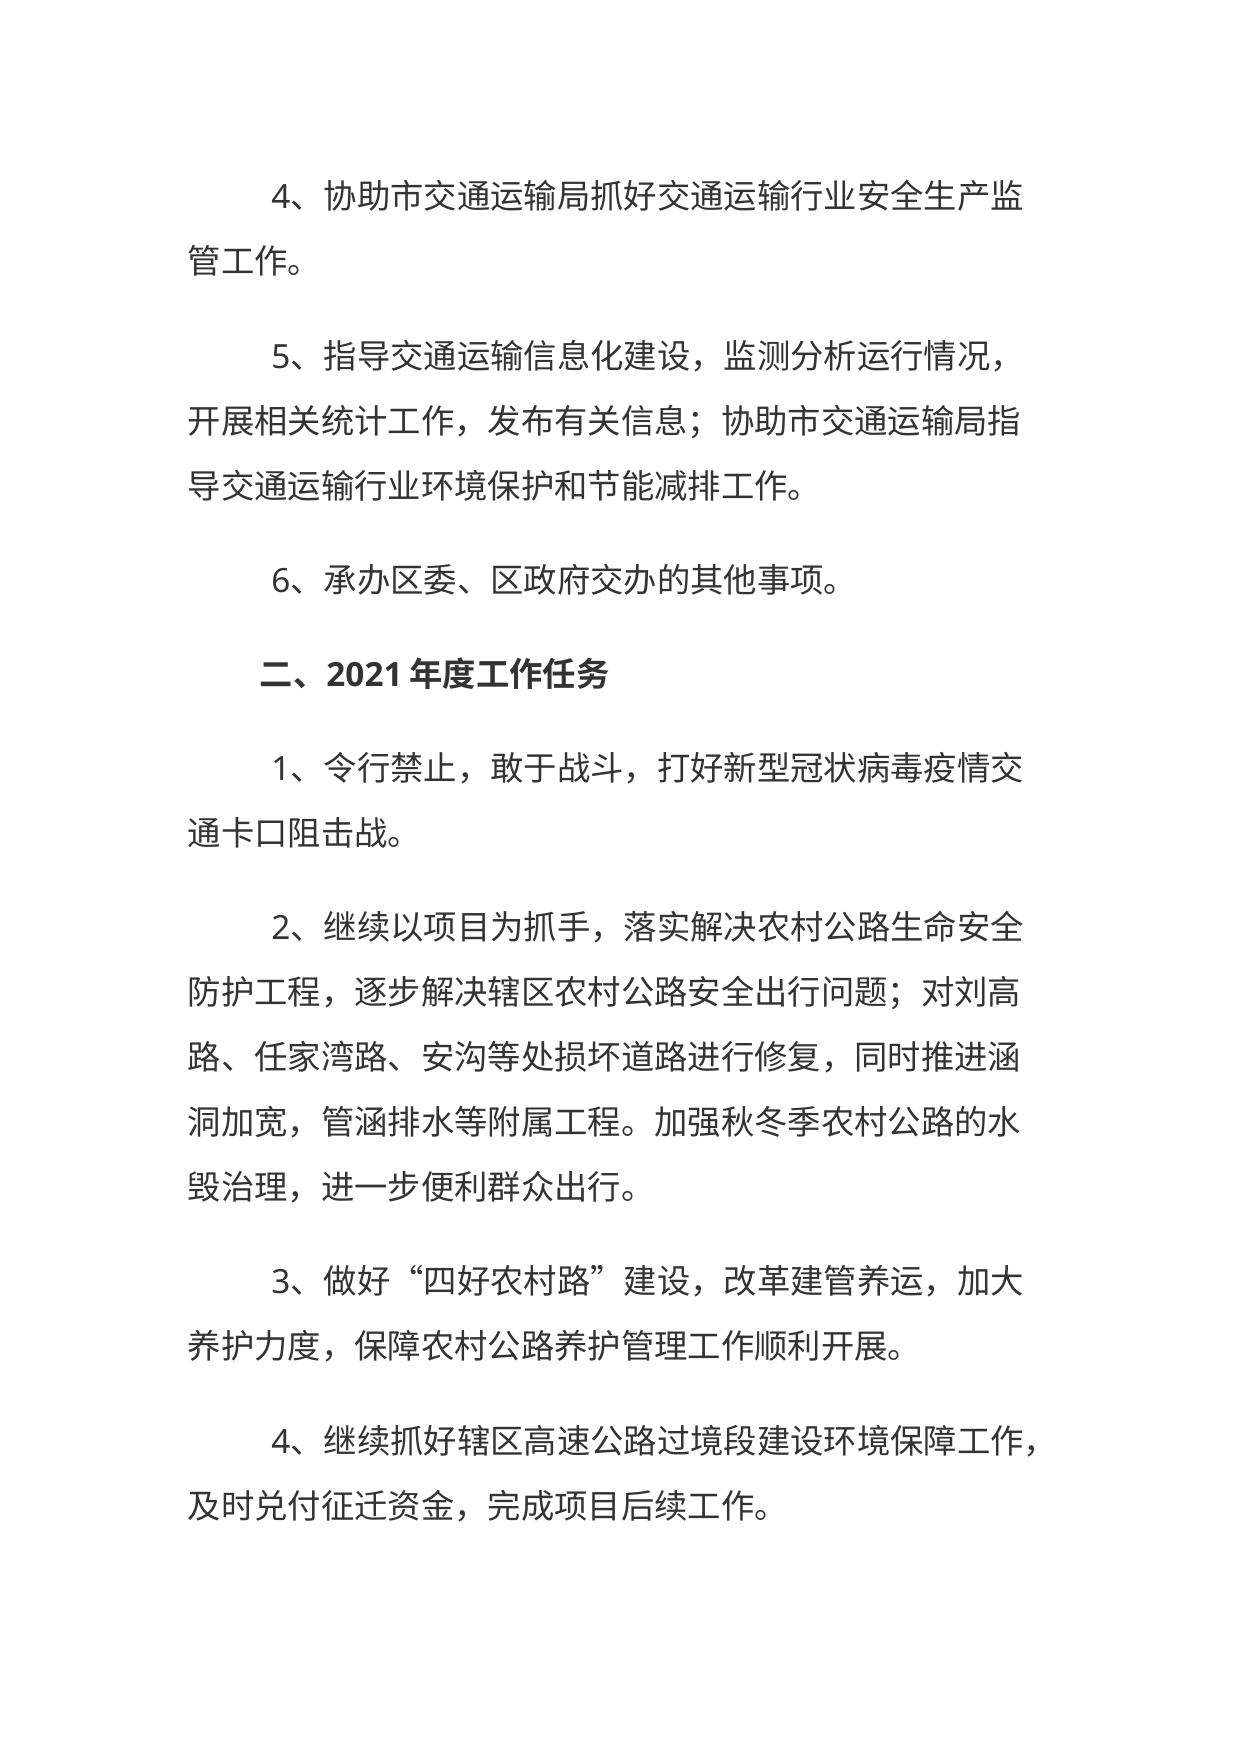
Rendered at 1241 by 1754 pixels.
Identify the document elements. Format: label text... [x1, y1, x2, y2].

text 5、指导交通运输信息化建设，监测分析运行情况，开展相关统计工作，发布有关信息；协助市交通运输局指导交通运输行业环境保护和节能减排工作。 [187, 321, 1053, 516]
text 4、协助市交通运输局抓好交通运输行业安全生产监管工作。 [187, 162, 1053, 292]
text 1、令行禁止，敢于战斗，打好新型冠状病毒疫情交通卡口阻击战。 [187, 734, 1053, 864]
text 4、继续抓好辖区高速公路过境段建设环境保障工作，及时兑付征迁资金，完成项目后续工作。 [187, 1406, 1053, 1536]
text 3、做好“四好农村路”建设，改革建管养运，加大养护力度，保障农村公路养护管理工作顺利开展。 [187, 1247, 1053, 1377]
text 二、2021年度工作任务 [187, 639, 1053, 704]
text 2、继续以项目为抓手，落实解决农村公路生命安全防护工程，逐步解决辖区农村公路安全出行问题；对刘高路、任家湾路、安沟等处损坏道路进行修复，同时推进涵洞加宽，管涵排水等附属工程。加强秋冬季农村公路的水毁治理，进一步便利群众出行。 [187, 893, 1053, 1218]
text 6、承办区委、区政府交办的其他事项。 [187, 545, 1053, 610]
